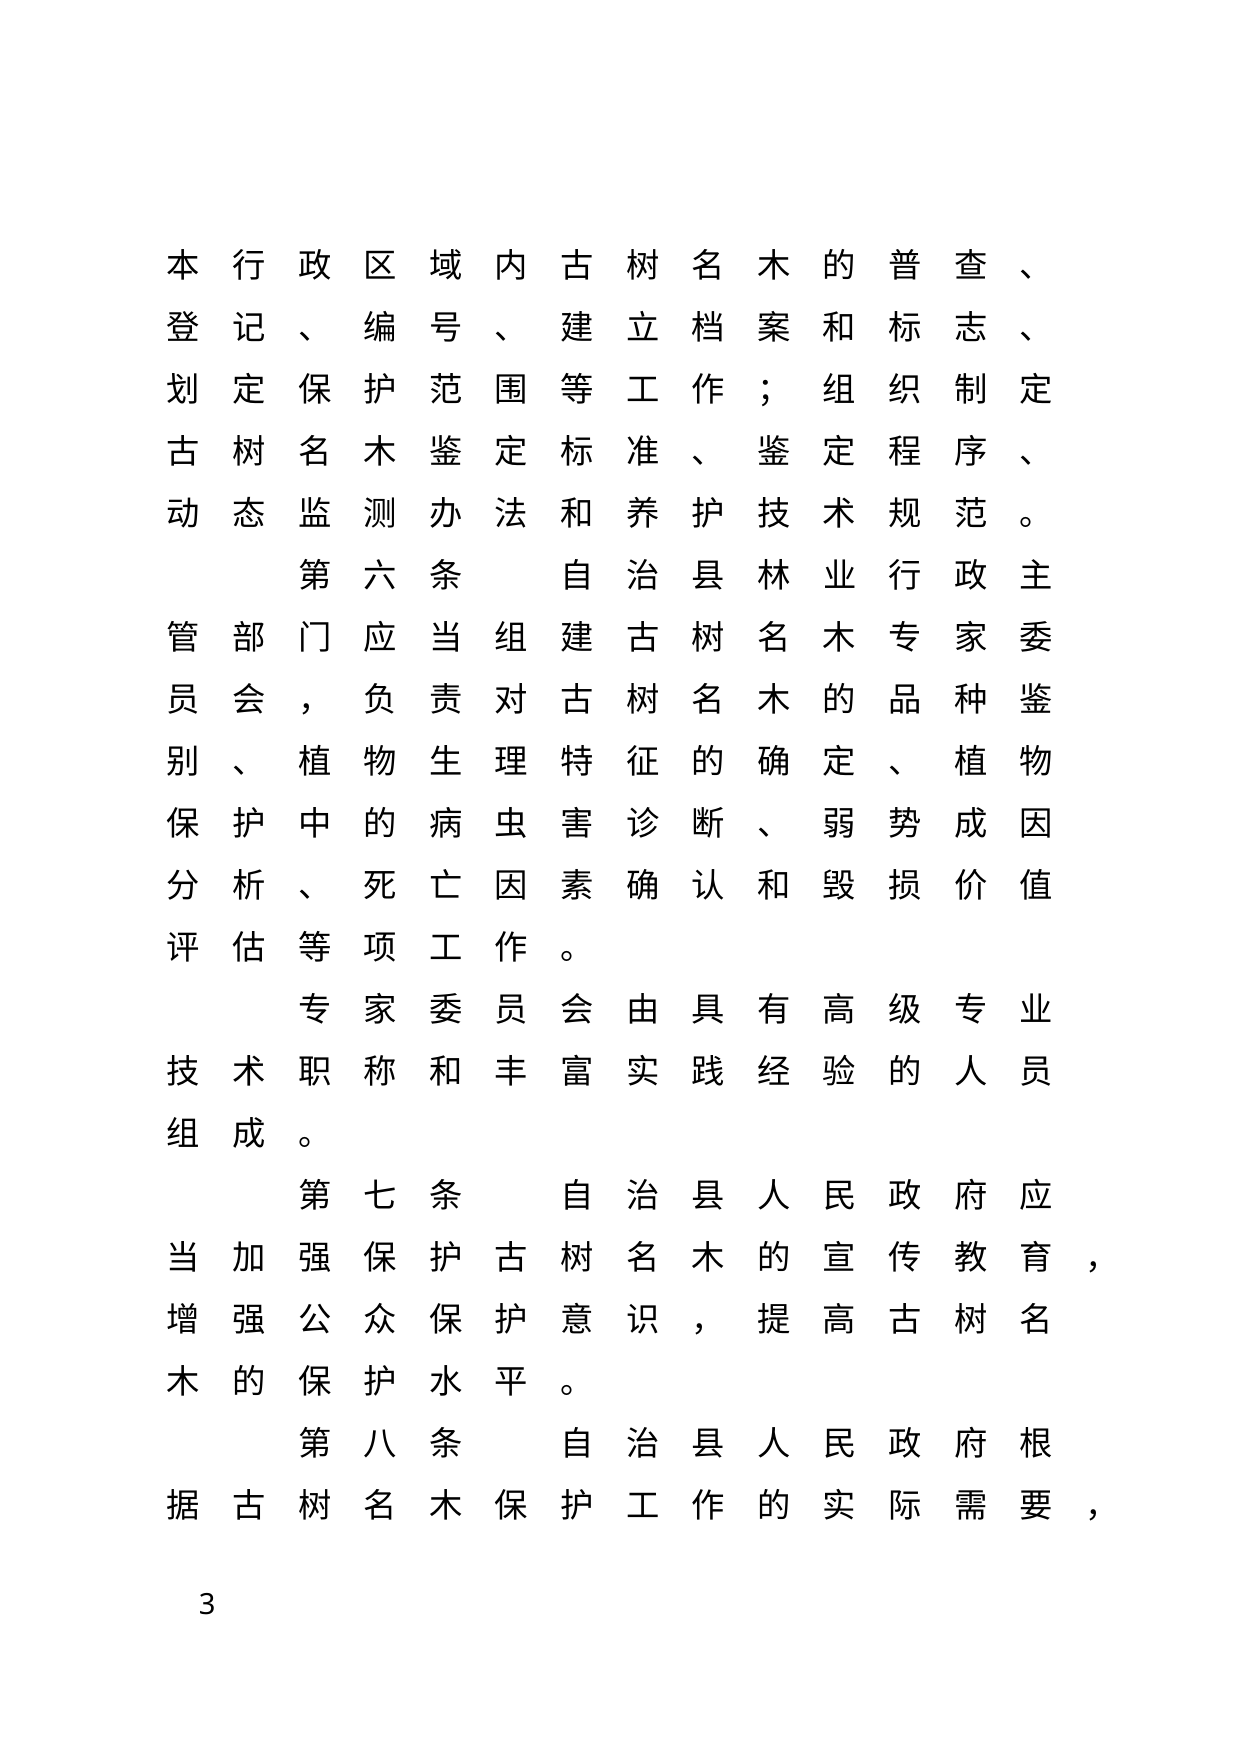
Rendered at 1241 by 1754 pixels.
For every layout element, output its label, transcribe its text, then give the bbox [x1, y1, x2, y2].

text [167, 1410, 1085, 1534]
text 第七条 自治县人民政府应当加强保护古树名木的宣传教育，增强公众保护意识，提高古树名木的保护水平。 [167, 1162, 1085, 1410]
text 第六条 自治县林业行政主管部门应当组建古树名木专家委员会，负责对古树名木的品种鉴别、植物生理特征的确定、植物保护中的病虫害诊断、弱势成因分析、死亡因素确认和毁损价值评估等项工作。 [167, 542, 1085, 976]
text 专家委员会由具有高级专业技术职称和丰富实践经验的人员组成。 [167, 976, 1085, 1162]
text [167, 232, 1085, 542]
